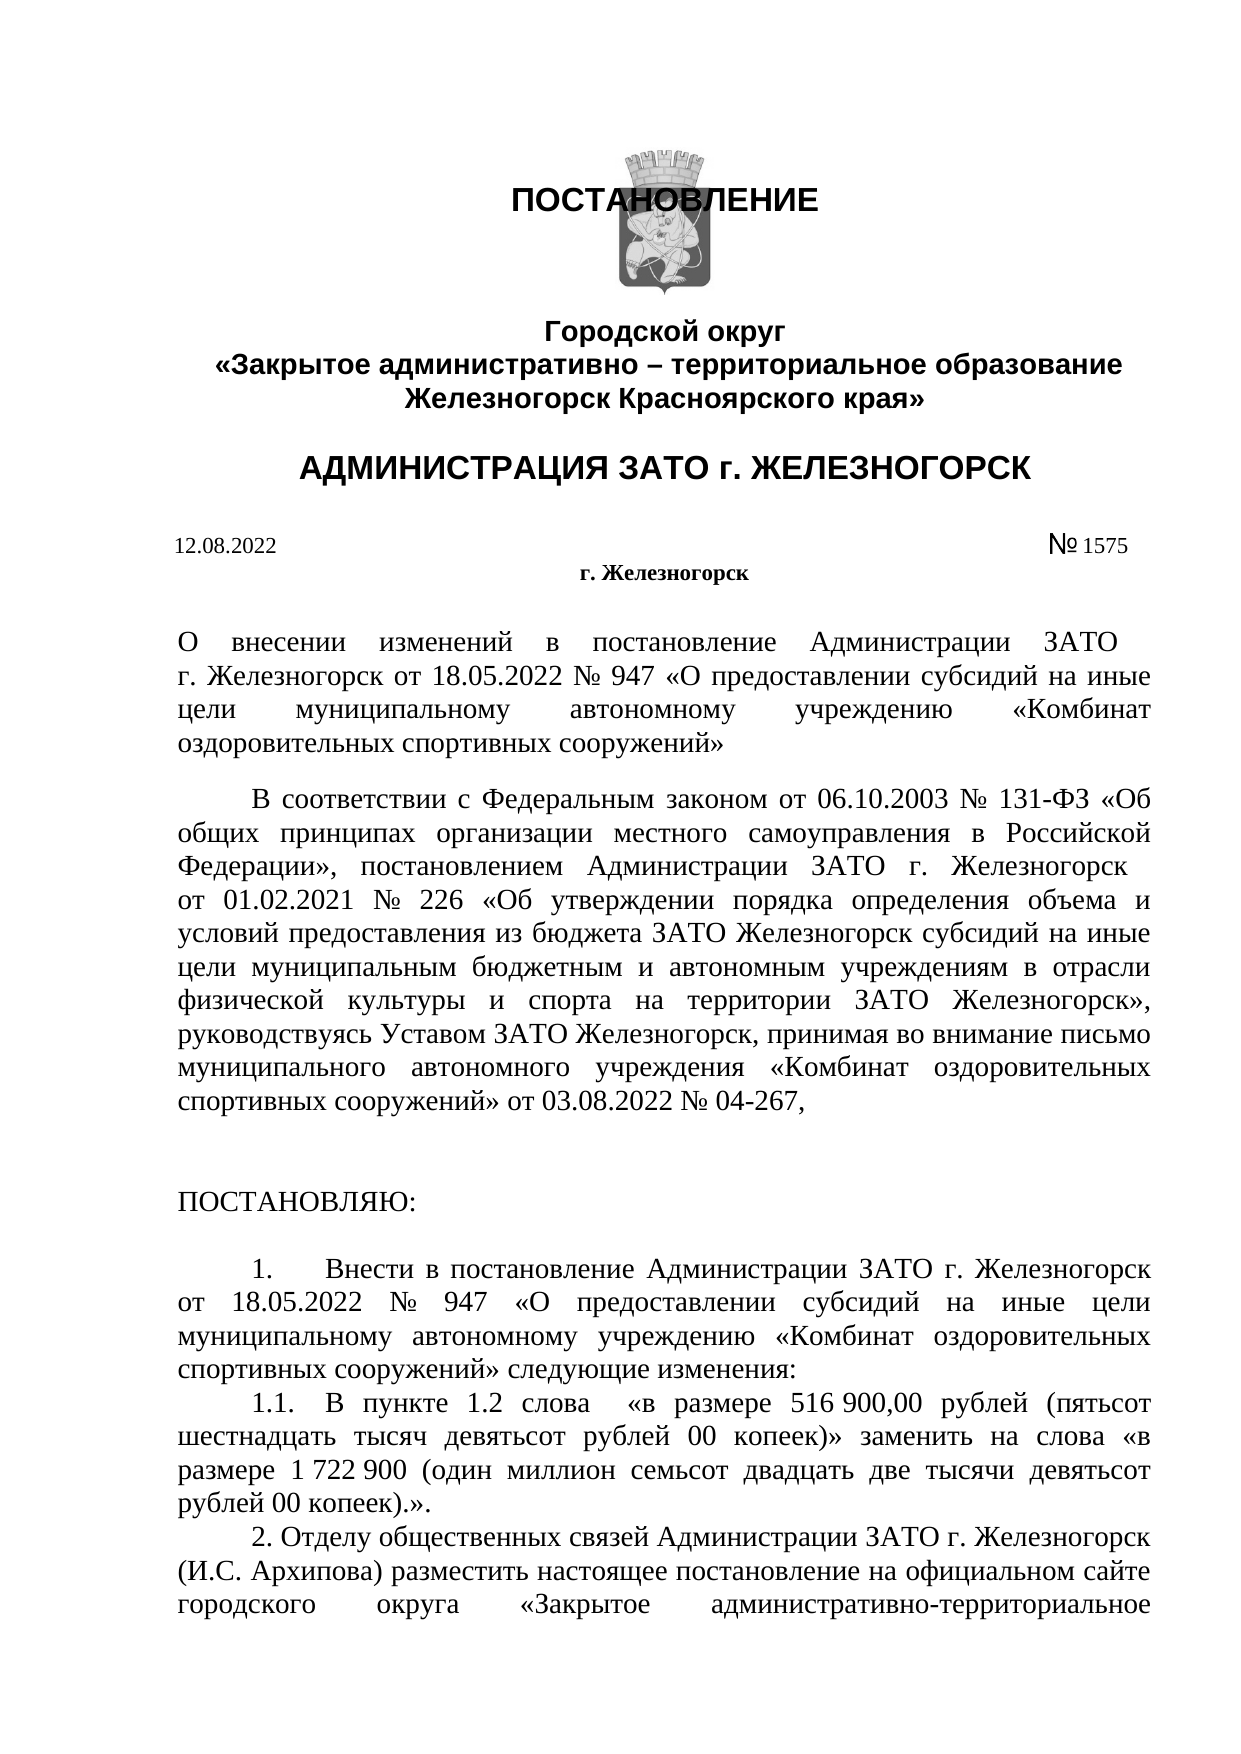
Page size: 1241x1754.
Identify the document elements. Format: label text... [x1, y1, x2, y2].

text В соответствии с Федеральным законом от 06.10.2003 № 131-ФЗ «Об общих принципах организации местного самоуправления в Российской Федерации», постановлением Администрации ЗАТО г. Железногорск от 01.02.2021 № 226 «Об утверждении порядка определения объема и условий предоставления из бюджета ЗАТО Железногорск субсидий на иные цели муниципальным бюджетным и автономным учреждениям в отрасли физической культуры и спорта на территории ЗАТО Железногорск», руководствуясь Уставом ЗАТО Железногорск, принимая во внимание письмо муниципального автономного учреждения «Комбинат оздоровительных спортивных сооружений» от 03.08.2022 № 04-267, [177, 781, 1152, 1117]
list В пункте 1.2 слова «в размере 516 900,00 рублей (пятьсот шестнадцать тысяч девятьсот рублей 00 копеек)» заменить на слова «в размере 1 722 900 (один миллион семьсот двадцать две тысячи девятьсот рублей 00 копеек).». [177, 1385, 1152, 1519]
text г. Железногорск [173, 559, 1155, 585]
subtitle АДМИНИСТРАЦИЯ ЗАТО г. ЖЕЛЕЗНОГОРСК [149, 448, 1180, 486]
text О внесении изменений в постановление Администрации ЗАТО г. Железногорск от 18.05.2022 № 947 «О предоставлении субсидий на иные цели муниципальному автономному учреждению «Комбинат оздоровительных спортивных сооружений» [177, 624, 1152, 758]
list Внести в постановление Администрации ЗАТО г. Железногорск от 18.05.2022 № 947 «О предоставлении субсидий на иные цели муниципальному автономному учреждению «Комбинат оздоровительных спортивных сооружений» следующие изменения: [177, 1251, 1152, 1385]
text ПОСТАНОВЛЕНИЕ [149, 181, 1180, 219]
text ПОСТАНОВЛЯЮ: [177, 1184, 1152, 1217]
text Городской округ [149, 313, 1180, 347]
text «Закрытое административно – территориальное образование Железногорск Красноярского края» [149, 347, 1180, 414]
text 12.08.2022 1575 [173, 533, 1155, 559]
